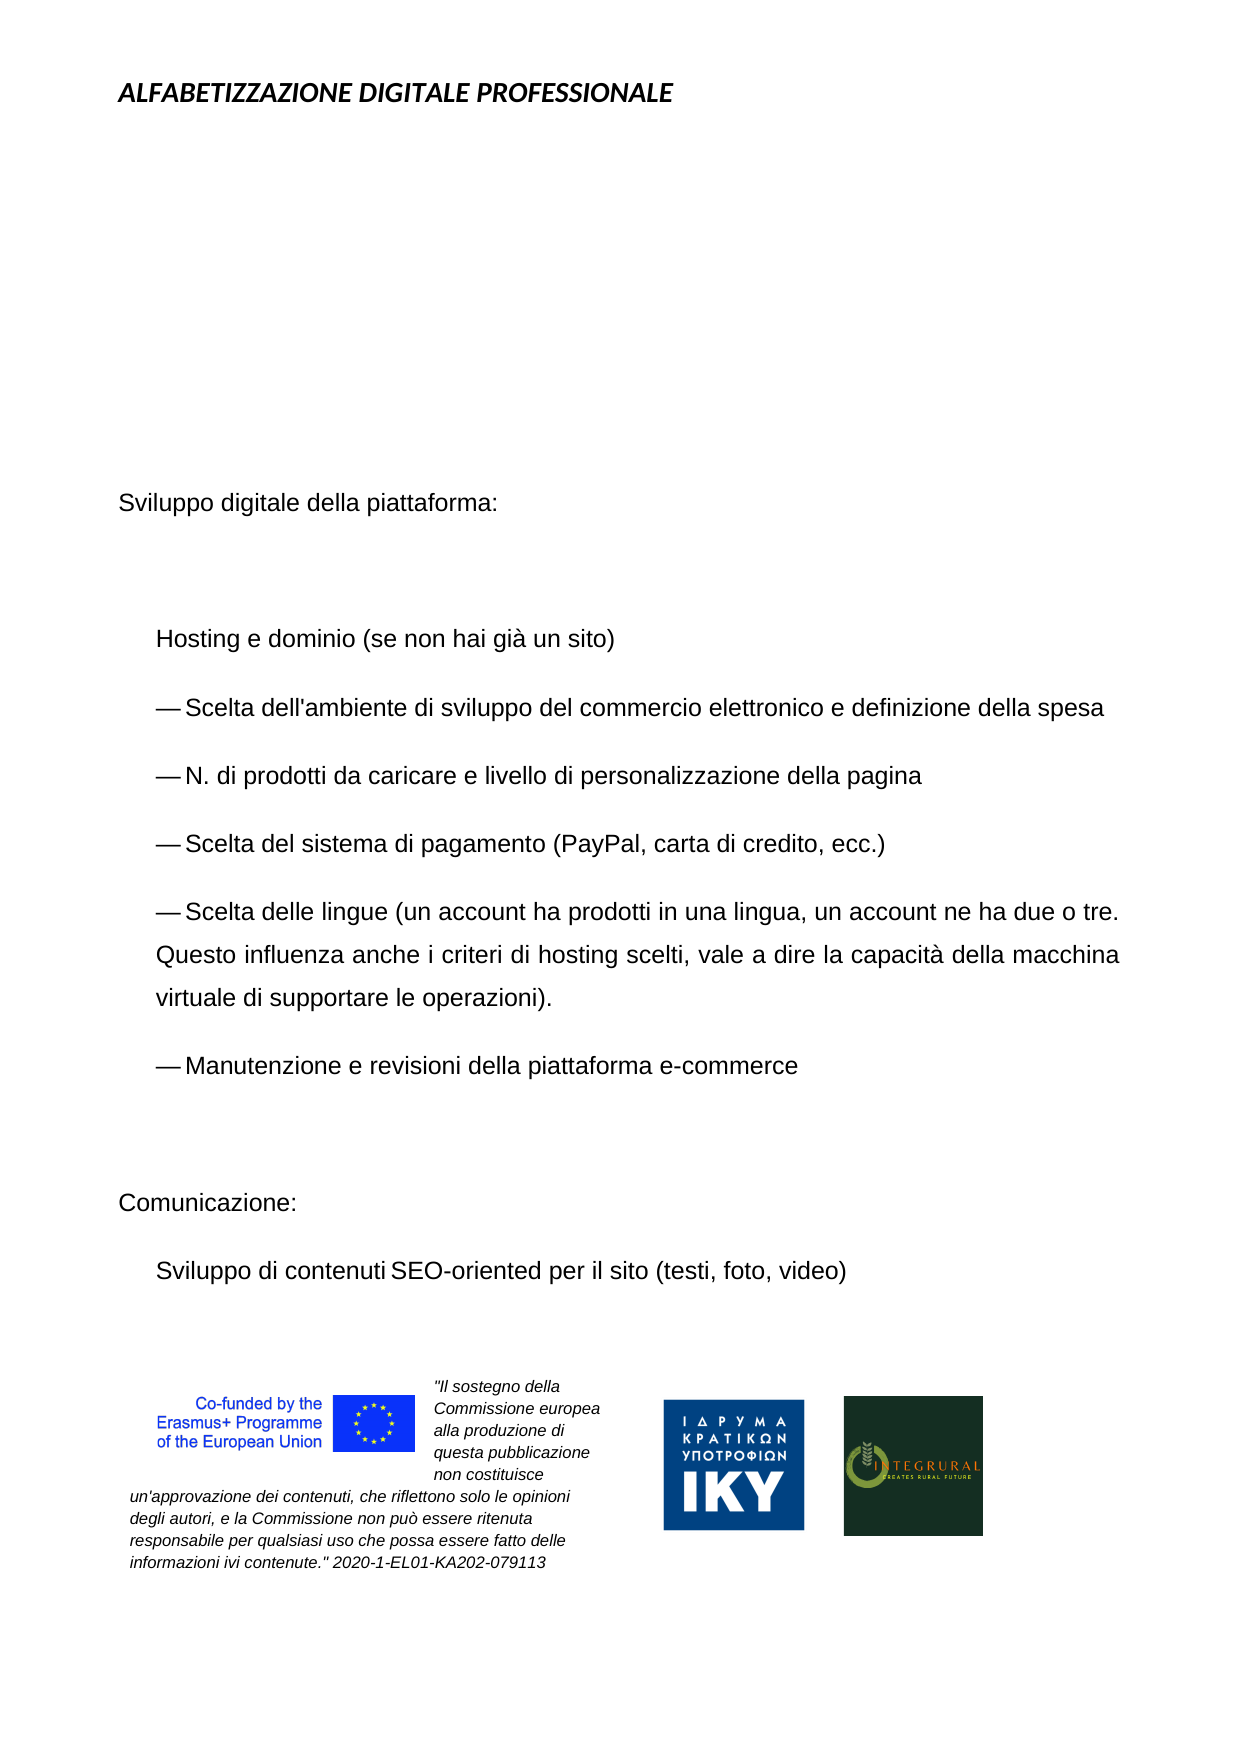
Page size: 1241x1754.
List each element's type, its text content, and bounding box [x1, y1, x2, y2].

picture [659, 1395, 809, 1535]
picture [157, 1395, 415, 1452]
text — Manutenzione e revisioni della piattaforma e-commerce [156, 1051, 1122, 1080]
text — Scelta dell'ambiente di sviluppo del commercio elettronico e definizione della spesa [156, 693, 1122, 721]
text — Scelta del sistema di pagamento (PayPal, carta di credito, ecc.) [156, 829, 1122, 858]
picture [843, 1396, 983, 1536]
text Sviluppo digitale della piattaforma: [118, 488, 1122, 517]
text Hosting e dominio (se non hai già un sito) [156, 624, 1122, 653]
text Comunicazione: [118, 1188, 1122, 1216]
text — Scelta delle lingue (un account ha prodotti in una lingua, un account ne ha due o tre. Questo influenza anche i criteri di hosting scelti, vale a dire la capacità della macchina virtuale di supportare le operazioni). [156, 897, 1122, 1012]
text — N. di prodotti da caricare e livello di personalizzazione della pagina [156, 761, 1122, 789]
text Sviluppo di contenuti SEO-oriented per il sito (testi, foto, video) [156, 1256, 1122, 1284]
